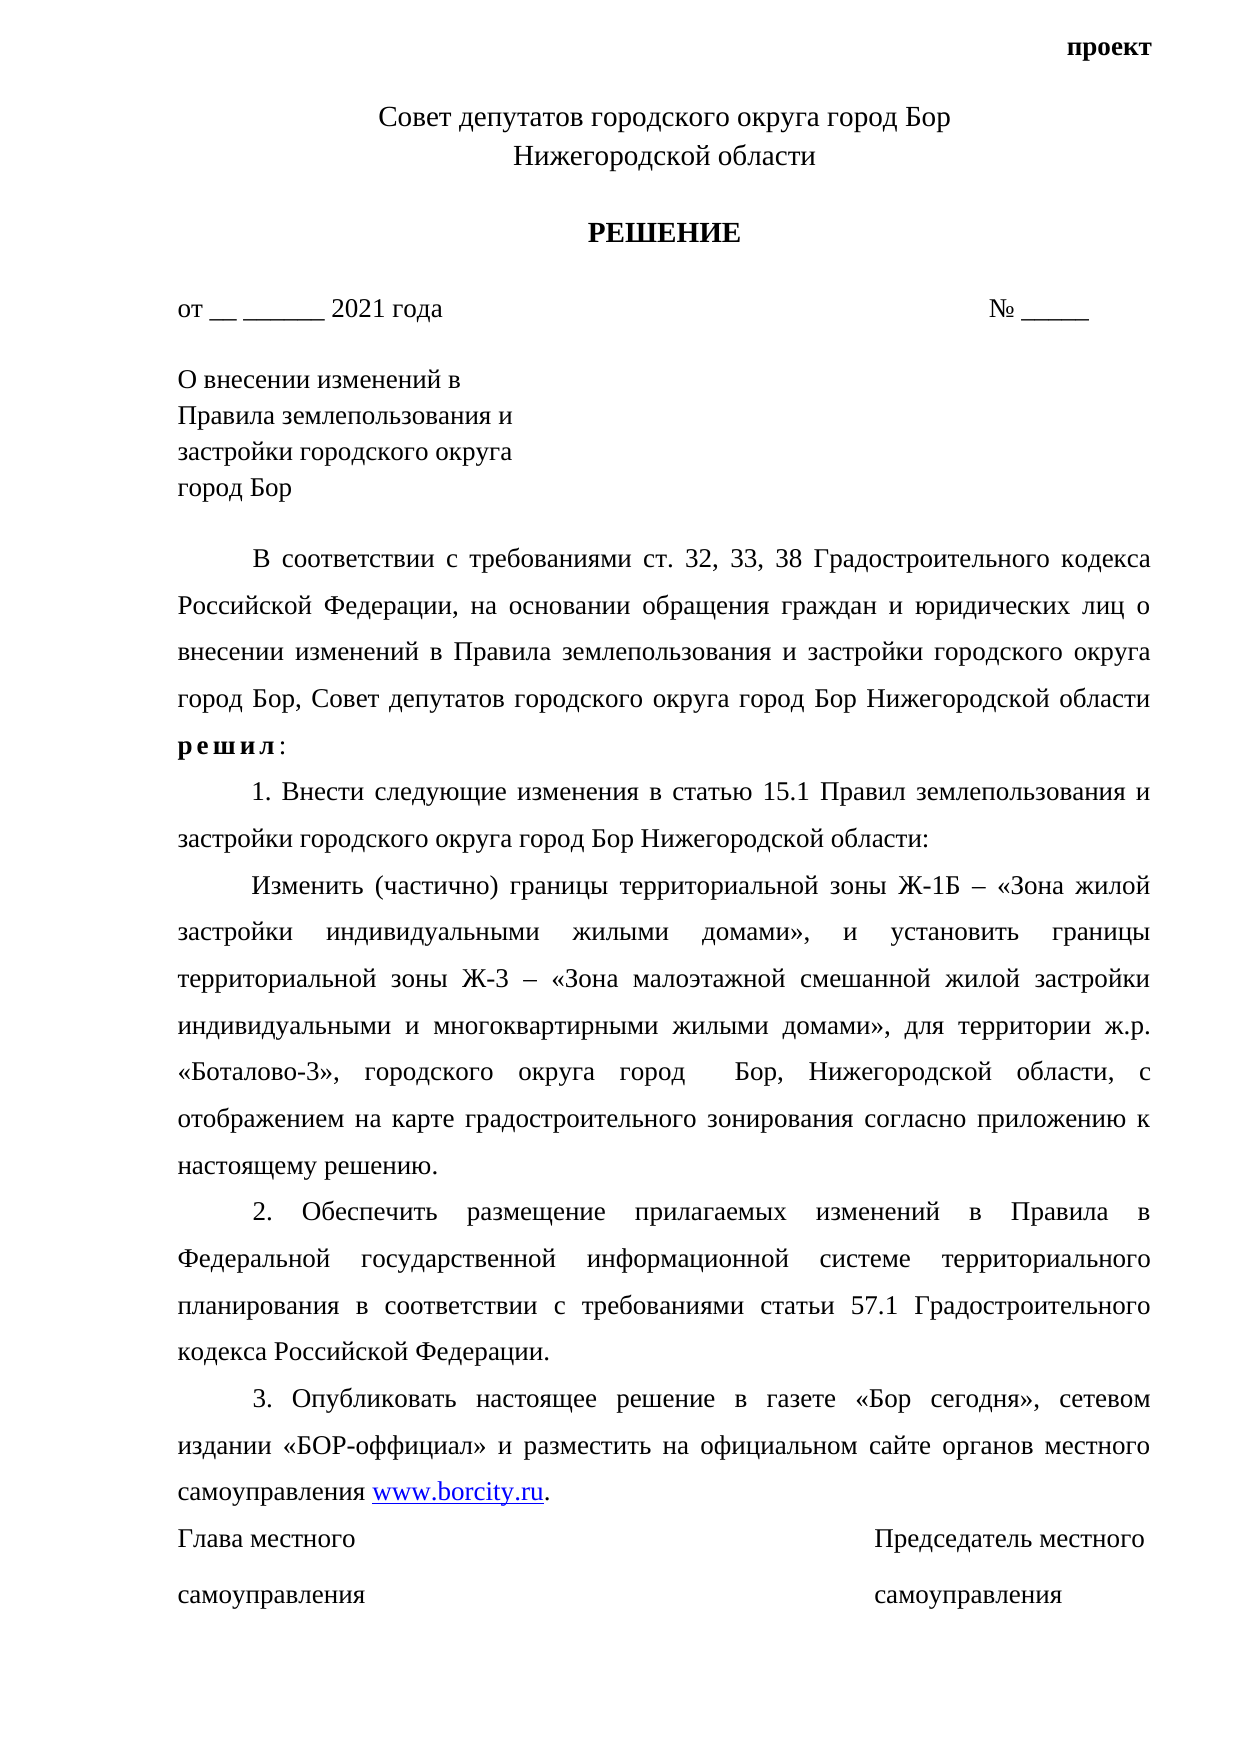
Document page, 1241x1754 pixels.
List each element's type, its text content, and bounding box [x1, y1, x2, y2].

text 1. Внести следующие изменения в статью 15.1 Правил землепользования и застройки городского округа город Бор Нижегородской области: [177, 775, 1152, 853]
text от __ ______ 2021 года № _____ [177, 292, 1152, 323]
text 3. Опубликовать настоящее решение в газете «Бор сегодня», сетевом издании «БОР-оффициал» и разместить на официальном сайте органов местного самоуправления www.borcity.ru. [177, 1382, 1152, 1507]
text В соответствии с требованиями ст. 32, 33, 38 Градостроительного кодекса Российской Федерации, на основании обращения граждан и юридических лиц о внесении изменений в Правила землепользования и застройки городского округа город Бор, Совет депутатов городского округа город Бор Нижегородской области решил: [177, 542, 1152, 760]
text Нижегородской области [177, 138, 1152, 171]
text самоуправления самоуправления [177, 1579, 1152, 1610]
text РЕШЕНИЕ [177, 215, 1152, 248]
text Изменить (частично) границы территориальной зоны Ж-1Б – «Зона жилой застройки индивидуальными жилыми домами», и установить границы территориальной зоны Ж-3 – «Зона малоэтажной смешанной жилой застройки индивидуальными и многоквартирными жилыми домами», для территории ж.р. «Боталово-3», городского округа город Бор, Нижегородской области, с отображением на карте градостроительного зонирования согласно приложению к настоящему решению. [177, 869, 1152, 1180]
text Совет депутатов городского округа город Бор [177, 99, 1152, 133]
text Глава местного Председатель местного [177, 1522, 1152, 1553]
text проект [177, 29, 1152, 61]
text 2. Обеспечить размещение прилагаемых изменений в Правила в Федеральной государственной информационной системе территориального планирования в соответствии с требованиями статьи 57.1 Градостроительного кодекса Российской Федерации. [177, 1195, 1152, 1367]
text О внесении изменений в Правила землепользования и застройки городского округа город Бор [177, 363, 532, 502]
